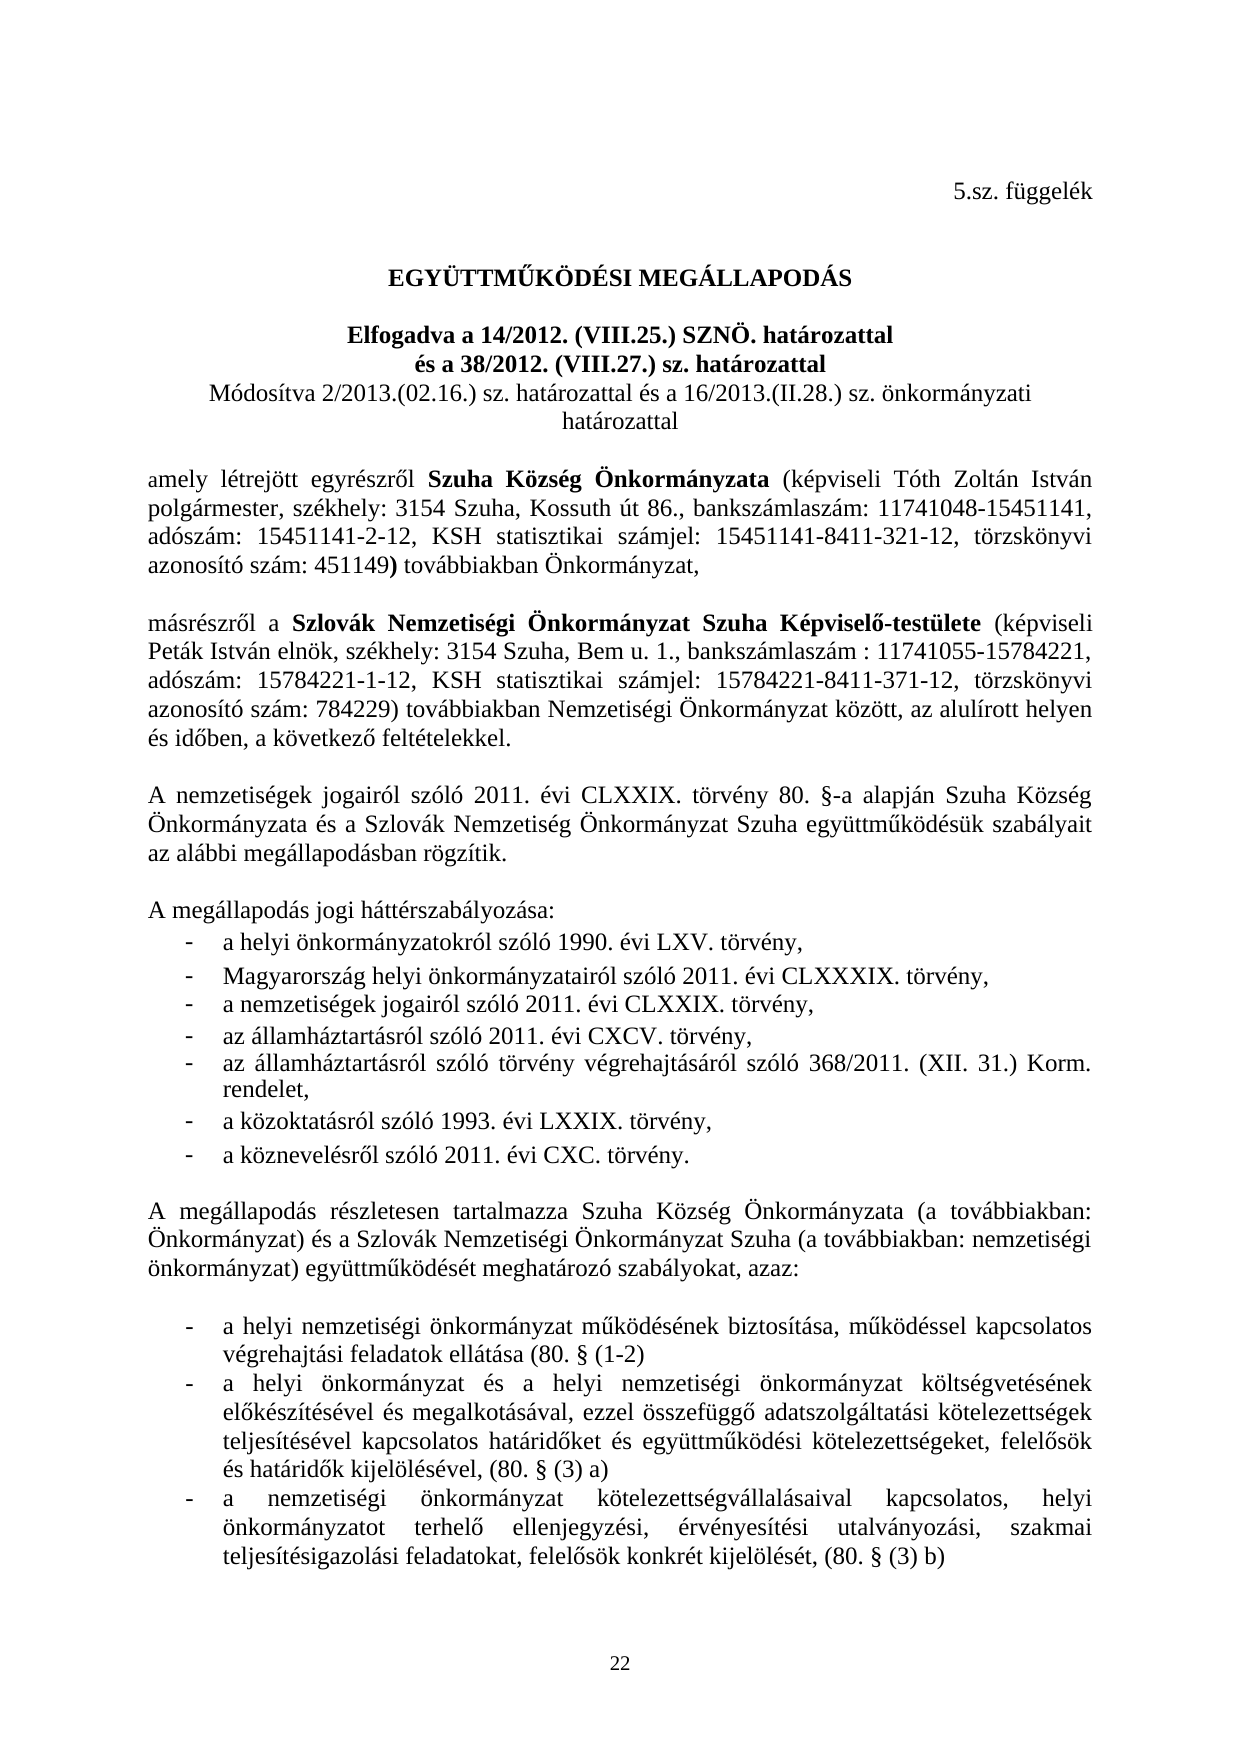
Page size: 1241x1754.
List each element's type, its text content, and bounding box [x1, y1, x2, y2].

list a helyi nemzetiségi önkormányzat működésének biztosítása, működéssel kapcsolatos végrehajtási feladatok ellátása (80. § (1-2) [185, 1311, 1093, 1368]
list a közoktatásról szóló 1993. évi LXXIX. törvény, [185, 1102, 1093, 1136]
text A nemzetiségek jogairól szóló 2011. évi CLXXIX. törvény 80. §-a alapján Szuha Község Önkormányzata és a Szlovák Nemzetiség Önkormányzat Szuha együttműködésük szabályait az alábbi megállapodásban rögzítik. [148, 780, 1093, 866]
text Módosítva 2/2013.(02.16.) sz. határozattal és a 16/2013.(II.28.) sz. önkormányzati határozattal [148, 378, 1093, 435]
text 5.sz. függelék [148, 176, 1093, 205]
list az államháztartásról szóló 2011. évi CXCV. törvény, [185, 1017, 1093, 1051]
text A megállapodás jogi háttérszabályozása: [148, 895, 1093, 924]
text másrészről a Szlovák Nemzetiségi Önkormányzat Szuha Képviselő-testülete (képviseli Peták István elnök, székhely: 3154 Szuha, Bem u. 1., bankszámlaszám : 11741055-15784221, adószám: 15784221-1-12, KSH statisztikai számjel: 15784221-8411-371-12, törzskönyvi azonosító szám: 784229) továbbiakban Nemzetiségi Önkormányzat között, az alulírott helyen és időben, a következő feltételekkel. [148, 608, 1093, 751]
list a helyi önkormányzat és a helyi nemzetiségi önkormányzat költségvetésének előkészítésével és megalkotásával, ezzel összefüggő adatszolgáltatási kötelezettségek teljesítésével kapcsolatos határidőket és együttműködési kötelezettségeket, felelősök és határidők kijelölésével, (80. § (3) a) [185, 1368, 1093, 1483]
list az államháztartásról szóló törvény végrehajtásáról szóló 368/2011. (XII. 31.) Korm. rendelet, [185, 1051, 1093, 1102]
list a helyi önkormányzatokról szóló 1990. évi LXV. törvény, [185, 924, 1093, 958]
list a nemzetiségek jogairól szóló 2011. évi CLXXIX. törvény, [185, 992, 1093, 1017]
text EGYÜTTMŰKÖDÉSI MEGÁLLAPODÁS [148, 263, 1093, 291]
text Elfogadva a 14/2012. (VIII.25.) SZNÖ. határozattal [148, 320, 1093, 349]
list Magyarország helyi önkormányzatairól szóló 2011. évi CLXXXIX. törvény, [185, 958, 1093, 992]
text és a 38/2012. (VIII.27.) sz. határozattal [148, 349, 1093, 378]
text amely létrejött egyrészről Szuha Község Önkormányzata (képviseli Tóth Zoltán István polgármester, székhely: 3154 Szuha, Kossuth út 86., bankszámlaszám: 11741048-15451141, adószám: 15451141-2-12, KSH statisztikai számjel: 15451141-8411-321-12, törzskönyvi azonosító szám: 451149) továbbiakban Önkormányzat, [148, 464, 1093, 579]
list a köznevelésről szóló 2011. évi CXC. törvény. [185, 1136, 1093, 1170]
text A megállapodás részletesen tartalmazza Szuha Község Önkormányzata (a továbbiakban: Önkormányzat) és a Szlovák Nemzetiségi Önkormányzat Szuha (a továbbiakban: nemzetiségi önkormányzat) együttműködését meghatározó szabályokat, azaz: [148, 1196, 1093, 1282]
list a nemzetiségi önkormányzat kötelezettségvállalásaival kapcsolatos, helyi önkormányzatot terhelő ellenjegyzési, érvényesítési utalványozási, szakmai teljesítésigazolási feladatokat, felelősök konkrét kijelölését, (80. § (3) b) [185, 1483, 1093, 1569]
